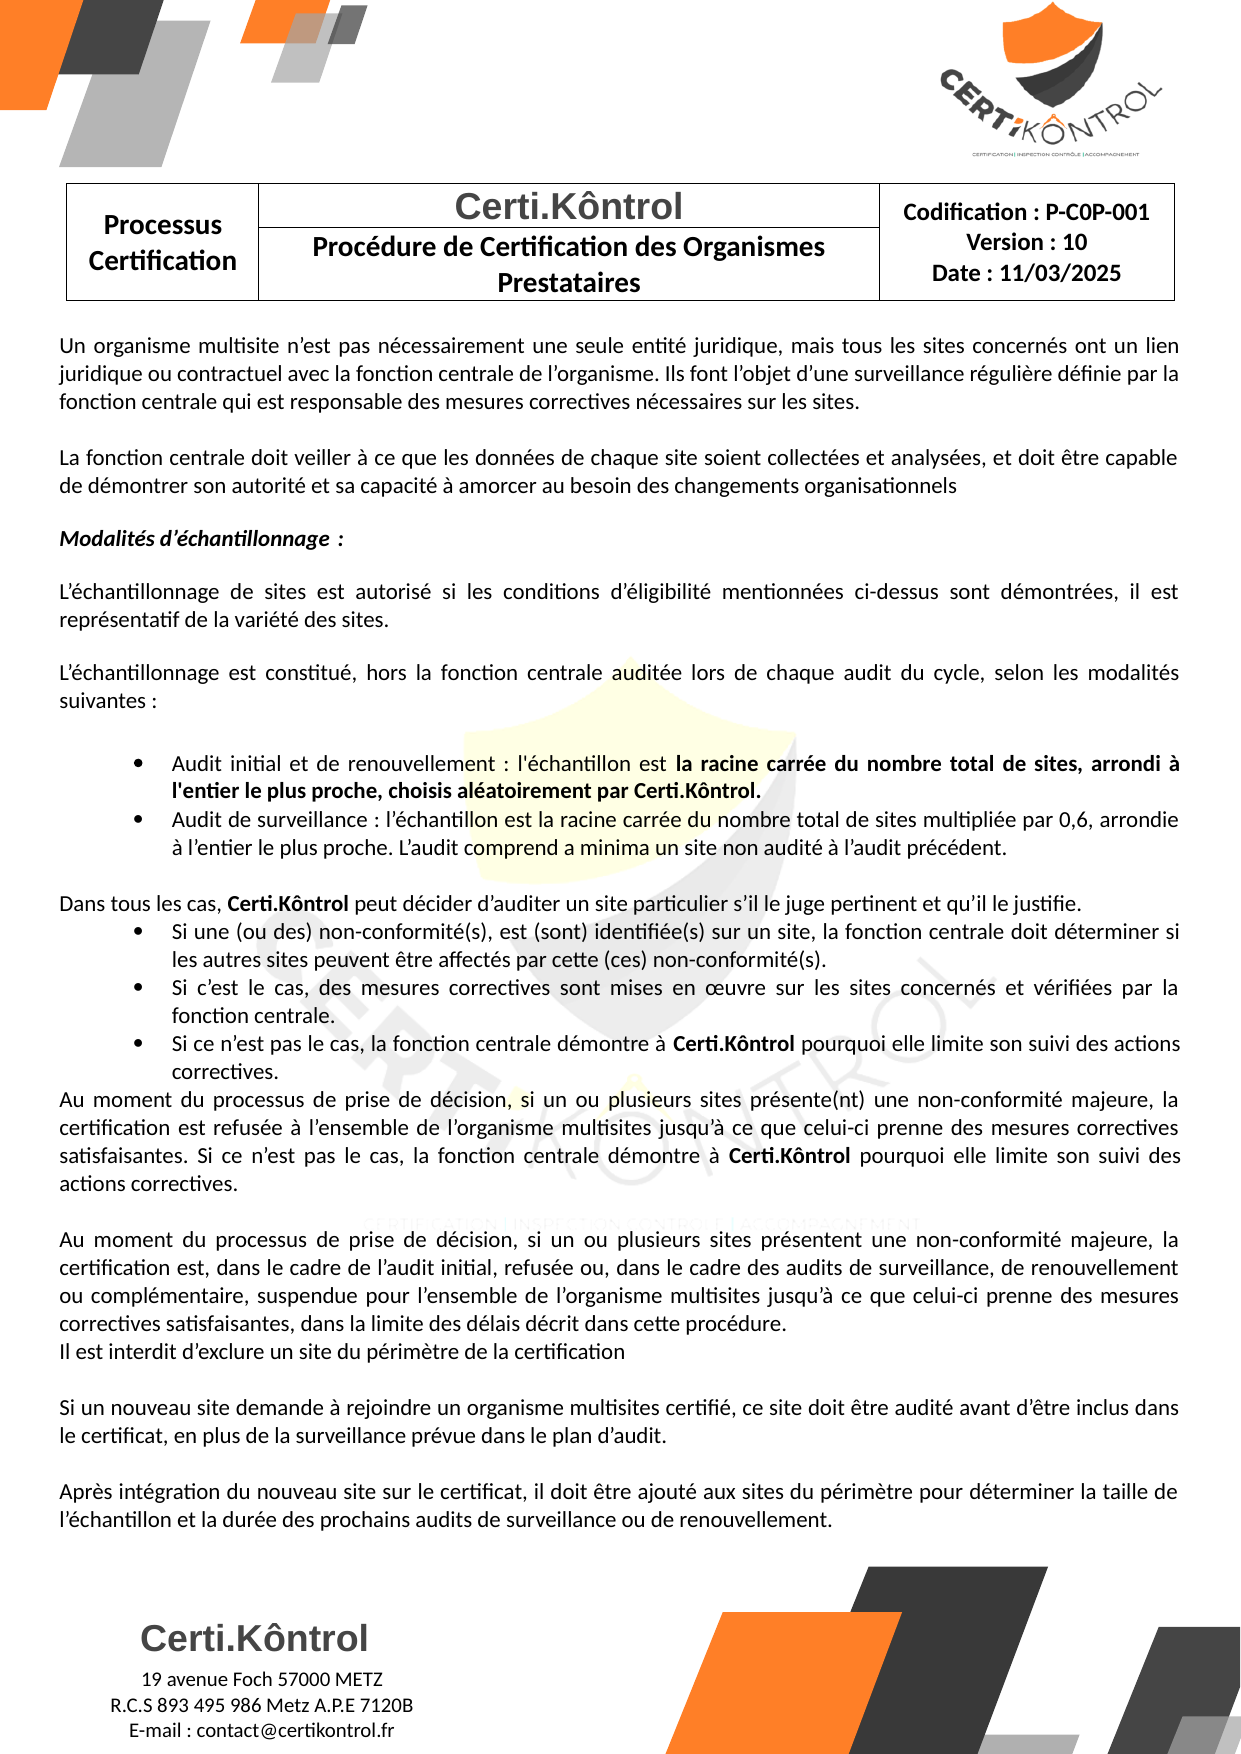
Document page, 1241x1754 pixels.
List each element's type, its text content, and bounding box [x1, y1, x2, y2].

list Si une (ou des) non-conformité(s), est (sont) identifiée(s) sur un site, la fonction centrale doit déterminer si les autres sites peuvent être affectés par cette (ces) non-conformité(s). [134, 917, 1181, 973]
subtitle L’échantillonnage est constitué, hors la fonction centrale auditée lors de chaque audit du cycle, selon les modalités suivantes : [59, 658, 1181, 714]
list Si ce n’est pas le cas, la fonction centrale démontre à Certi.Kôntrol pourquoi elle limite son suivi des actions correctives. [134, 1029, 1181, 1085]
list Si c’est le cas, des mesures correctives sont mises en œuvre sur les sites concernés et vérifiées par la fonction centrale. [134, 973, 1181, 1029]
text Au moment du processus de prise de décision, si un ou plusieurs sites présente(nt) une non-conformité majeure, la certification est refusée à l’ensemble de l’organisme multisites jusqu’à ce que celui-ci prenne des mesures correctives satisfaisantes. Si ce n’est pas le cas, la fonction centrale démontre à Certi.Kôntrol pourquoi elle limite son suivi des actions correctives. [59, 1085, 1181, 1197]
text Un organisme multisite n’est pas nécessairement une seule entité juridique, mais tous les sites concernés ont un lien juridique ou contractuel avec la fonction centrale de l’organisme. Ils font l’objet d’une surveillance régulière définie par la fonction centrale qui est responsable des mesures correctives nécessaires sur les sites. [59, 331, 1181, 415]
list Audit initial et de renouvellement : l'échantillon est la racine carrée du nombre total de sites, arrondi à l'entier le plus proche, choisis aléatoirement par Certi.Kôntrol. [134, 749, 1181, 805]
subtitle Modalités d’échantillonnage : [59, 524, 1181, 552]
list Audit de surveillance : l’échantillon est la racine carrée du nombre total de sites multipliée par 0,6, arrondie à l’entier le plus proche. L’audit comprend a minima un site non audité à l’audit précédent. [134, 805, 1181, 861]
text Il est interdit d’exclure un site du périmètre de la certification [59, 1337, 1181, 1365]
text La fonction centrale doit veiller à ce que les données de chaque site soient collectées et analysées, et doit être capable de démontrer son autorité et sa capacité à amorcer au besoin des changements organisationnels [59, 443, 1181, 499]
subtitle L’échantillonnage de sites est autorisé si les conditions d’éligibilité mentionnées ci-dessus sont démontrées, il est représentatif de la variété des sites. [59, 577, 1181, 633]
text Au moment du processus de prise de décision, si un ou plusieurs sites présentent une non-conformité majeure, la certification est, dans le cadre de l’audit initial, refusée ou, dans le cadre des audits de surveillance, de renouvellement ou complémentaire, suspendue pour l’ensemble de l’organisme multisites jusqu’à ce que celui-ci prenne des mesures correctives satisfaisantes, dans la limite des délais décrit dans cette procédure. [59, 1225, 1181, 1337]
text Dans tous les cas, Certi.Kôntrol peut décider d’auditer un site particulier s’il le juge pertinent et qu’il le justifie. [59, 889, 1181, 917]
text Si un nouveau site demande à rejoindre un organisme multisites certifié, ce site doit être audité avant d’être inclus dans le certificat, en plus de la surveillance prévue dans le plan d’audit. [59, 1393, 1181, 1449]
text Après intégration du nouveau site sur le certificat, il doit être ajouté aux sites du périmètre pour déterminer la taille de l’échantillon et la durée des prochains audits de surveillance ou de renouvellement. [59, 1477, 1181, 1533]
picture [891, 0, 1207, 186]
